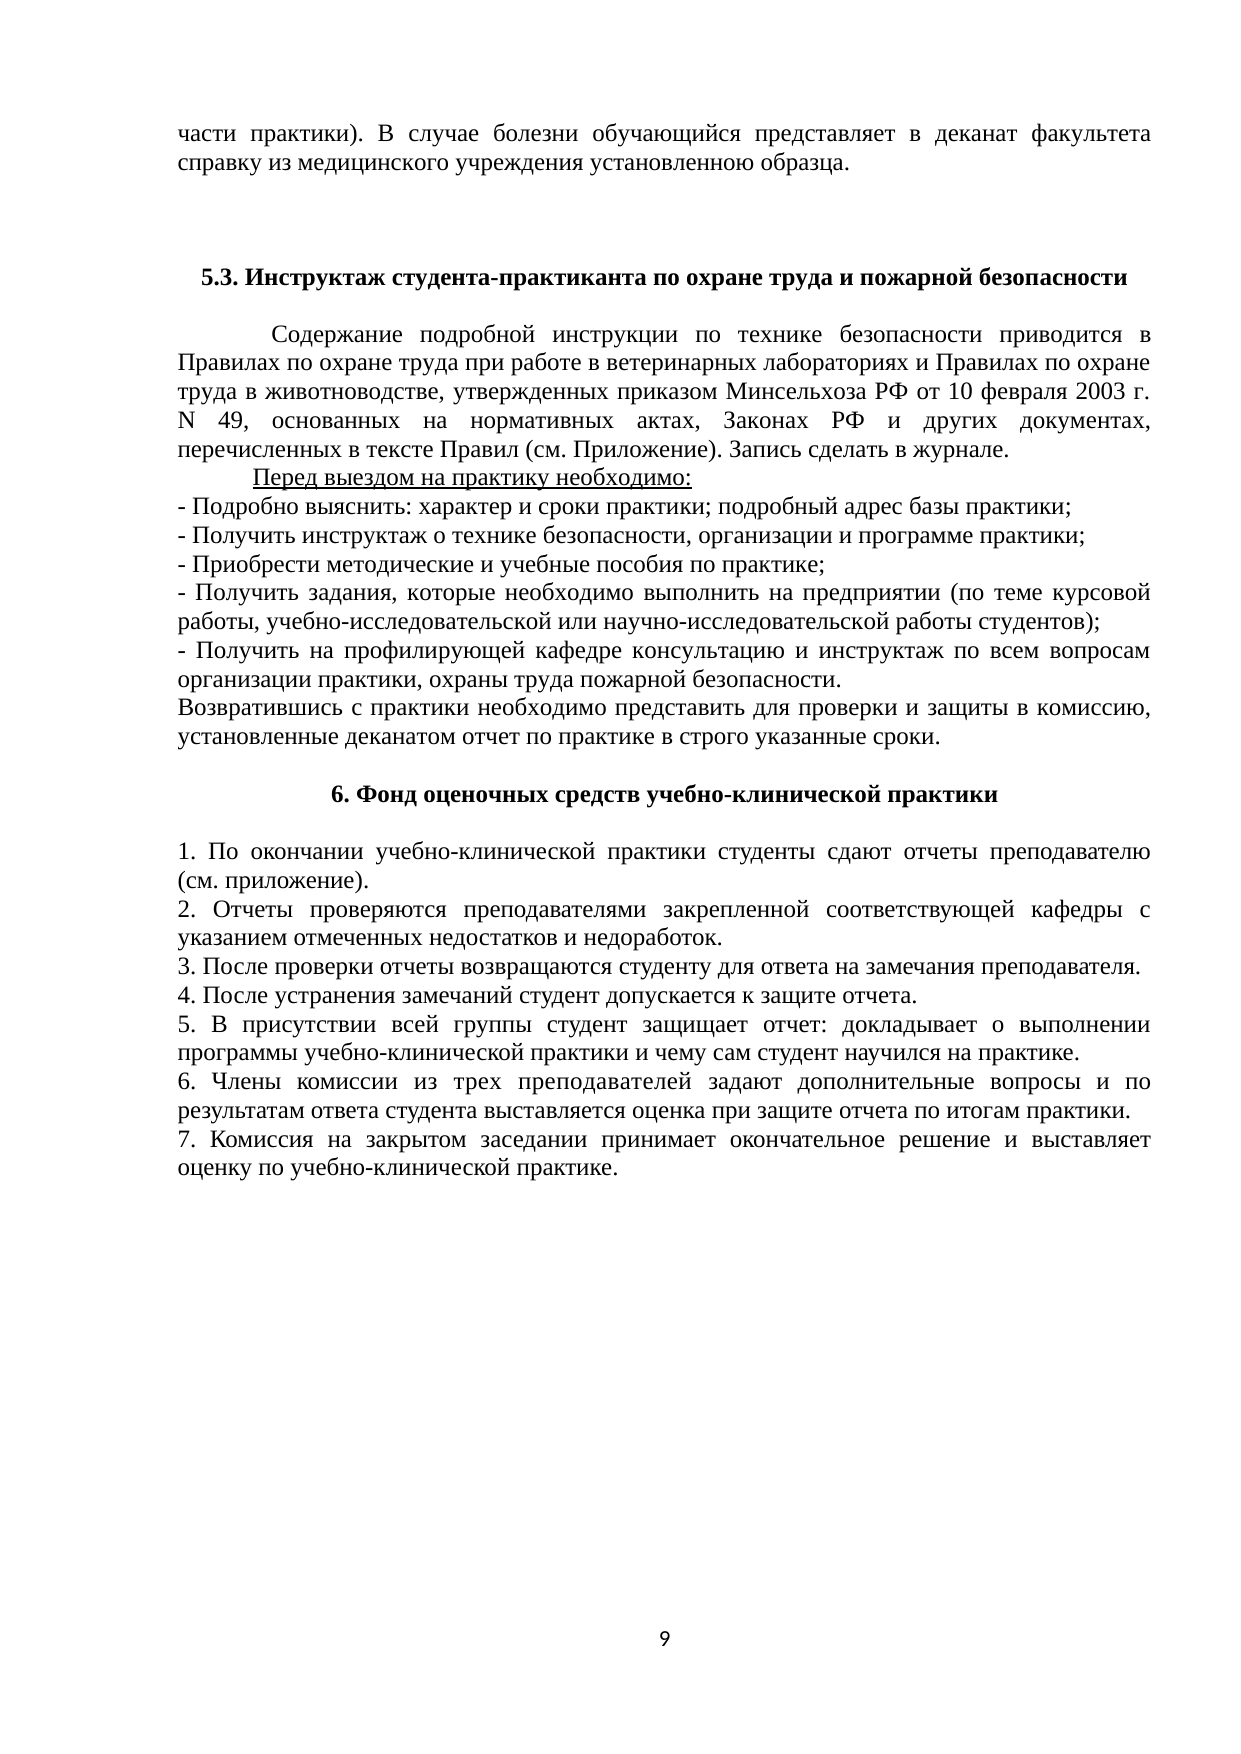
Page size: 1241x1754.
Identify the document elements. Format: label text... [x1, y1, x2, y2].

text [177, 118, 1152, 176]
text 1. По окончании учебно-клинической практики студенты сдают отчеты преподавателю (см. приложение). [177, 836, 1152, 894]
text 2. Отчеты проверяются преподавателями закрепленной соответствующей кафедры с указанием отмеченных недостатков и недоработок. [177, 894, 1152, 951]
text 3. После проверки отчеты возвращаются студенту для ответа на замечания преподавателя. [177, 951, 1152, 980]
text 5.3. Инструктаж студента-практиканта по охране труда и пожарной безопасности [177, 262, 1152, 291]
text 5. В присутствии всей группы студент защищает отчет: докладывает о выполнении программы учебно-клинической практики и чему сам студент научился на практике. [177, 1009, 1152, 1066]
text 6. Члены комиссии из трех преподавателей задают дополнительные вопросы и по результатам ответа студента выставляется оценка при защите отчета по итогам практики. [177, 1066, 1152, 1124]
text - Получить задания, которые необходимо выполнить на предприятии (по теме курсовой работы, учебно-исследовательской или научно-исследовательской работы студентов); [177, 577, 1152, 635]
text Перед выездом на практику необходимо: [177, 462, 1152, 491]
text 7. Комиссия на закрытом заседании принимает окончательное решение и выставляет оценку по учебно-клинической практике. [177, 1124, 1152, 1181]
text - Приобрести методические и учебные пособия по практике; [177, 549, 1152, 577]
text Содержание подробной инструкции по технике безопасности приводится в Правилах по охране труда при работе в ветеринарных лабораториях и Правилах по охране труда в животноводстве, утвержденных приказом Минсельхоза РФ от 10 февраля 2003 г. N 49, основанных на нормативных актах, Законах РФ и других документах, перечисленных в тексте Правил (см. Приложение). Запись сделать в журнале. [177, 319, 1152, 462]
text 6. Фонд оценочных средств учебно-клинической практики [177, 779, 1152, 807]
text - Получить на профилирующей кафедре консультацию и инструктаж по всем вопросам организации практики, охраны труда пожарной безопасности. [177, 635, 1152, 692]
text - Подробно выяснить: характер и сроки практики; подробный адрес базы практики; [177, 491, 1152, 520]
text 4. После устранения замечаний студент допускается к защите отчета. [177, 980, 1152, 1009]
text - Получить инструктаж о технике безопасности, организации и программе практики; [177, 520, 1152, 549]
text Возвратившись с практики необходимо представить для проверки и защиты в комиссию, установленные деканатом отчет по практике в строго указанные сроки. [177, 692, 1152, 750]
